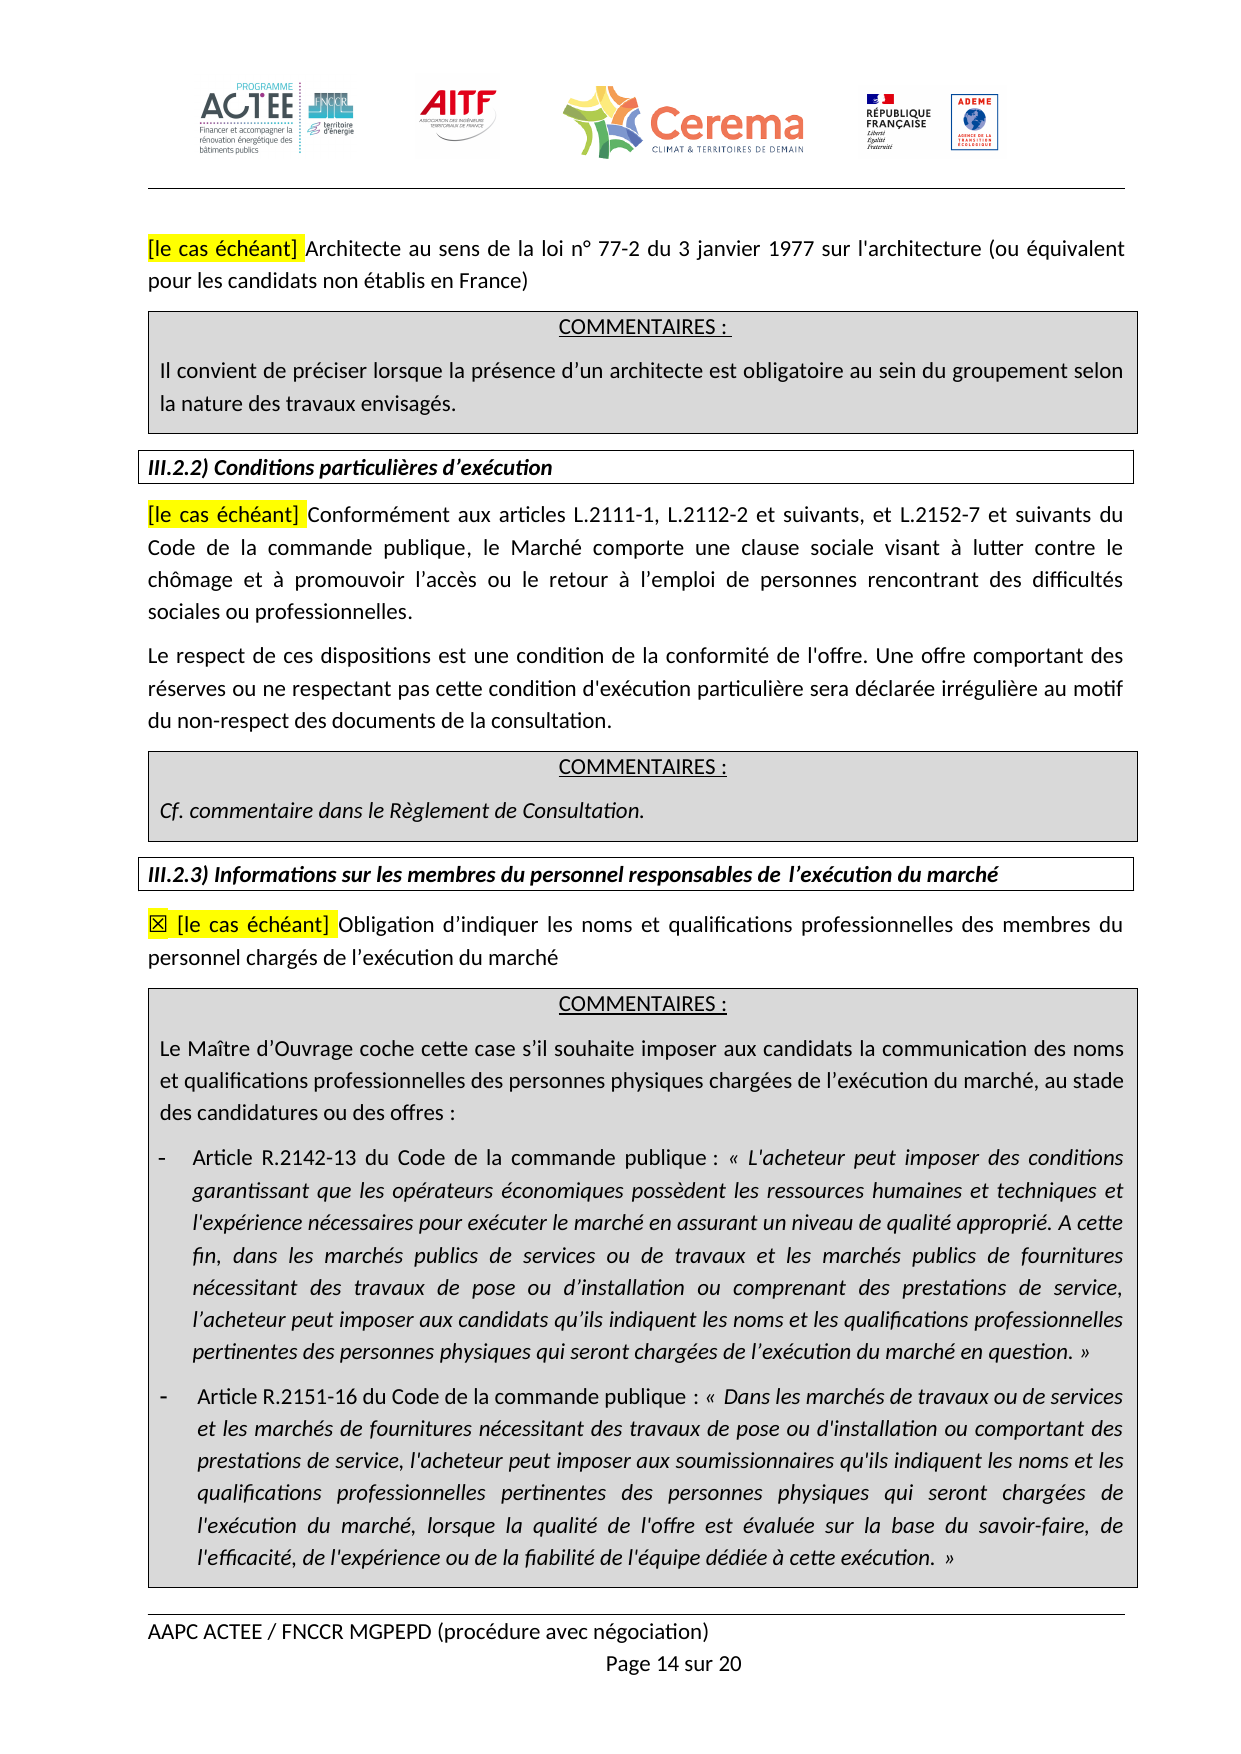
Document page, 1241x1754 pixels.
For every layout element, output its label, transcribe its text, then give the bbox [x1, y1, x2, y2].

table_header COMMENTAIRES : Il convient de préciser lorsque la présence d’un architecte est obligatoire au sein du groupement selon la nature des travaux envisagés. [149, 312, 1137, 433]
picture [562, 86, 804, 159]
text III.2.2) Conditions particulières d’exécution [139, 451, 1133, 483]
table_header COMMENTAIRES : Le Maître d’Ouvrage coche cette case s’il souhaite imposer aux candidats la communication des noms et qualifications professionnelles des personnes physiques chargées de l’exécution du marché, au stade des candidatures ou des offres : Article R.2142-13 du Code de la commande publique : « L'acheteur peut imposer des conditions garantissant que les opérateurs économiques possèdent les ressources humaines et techniques et l'expérience nécessaires pour exécuter le marché en assurant un niveau de qualité approprié. A cette fin, dans les marchés publics de services ou de travaux et les marchés publics de fournitures nécessitant des travaux de pose ou d’installation ou comprenant des prestations de service, l’acheteur peut imposer aux candidats qu’ils indiquent les noms et les qualifications professionnelles pertinentes des personnes physiques qui seront chargées de l’exécution du marché en question. » Article R.2151-16 du Code de la commande publique : « Dans les marchés de travaux ou de services et les marchés de fournitures nécessitant des travaux de pose ou d'installation ou comportant des prestations de service, l'acheteur peut imposer aux soumissionnaires qu'ils indiquent les noms et les qualifications professionnelles pertinentes des personnes physiques qui seront chargées de l'exécution du marché, lorsque la qualité de l'offre est évaluée sur la base du savoir-faire, de l'efficacité, de l'expérience ou de la fiabilité de l'équipe dédiée à cette exécution. » [149, 989, 1137, 1587]
text III.2.3) Informations sur les membres du personnel responsables de l’exécution du marché [139, 858, 1133, 890]
text [le cas échéant] Conformément aux articles L.2111-1, L.2112-2 et suivants, et L.2152-7 et suivants du Code de la commande publique, le Marché comporte une clause sociale visant à lutter contre le chômage et à promouvoir l’accès ou le retour à l’emploi de personnes rencontrant des difficultés sociales ou professionnelles. [148, 500, 1125, 625]
text [le cas échéant] Obligation d’indiquer les noms et qualifications professionnelles des membres du personnel chargés de l’exécution du marché [148, 908, 1125, 972]
text [le cas échéant] Architecte au sens de la loi n° 77-2 du 3 janvier 1977 sur l'architecture (ou équivalent pour les candidats non établis en France) [148, 234, 1125, 294]
text Le respect de ces dispositions est une condition de la conformité de l'offre. Une offre comportant des réserves ou ne respectant pas cette condition d'exécution particulière sera déclarée irrégulière au motif du non-respect des documents de la consultation. [148, 642, 1125, 734]
picture [857, 85, 1008, 159]
table_header COMMENTAIRES : Cf. commentaire dans le Règlement de Consultation. [149, 752, 1137, 841]
picture [415, 73, 500, 159]
picture [193, 74, 358, 159]
